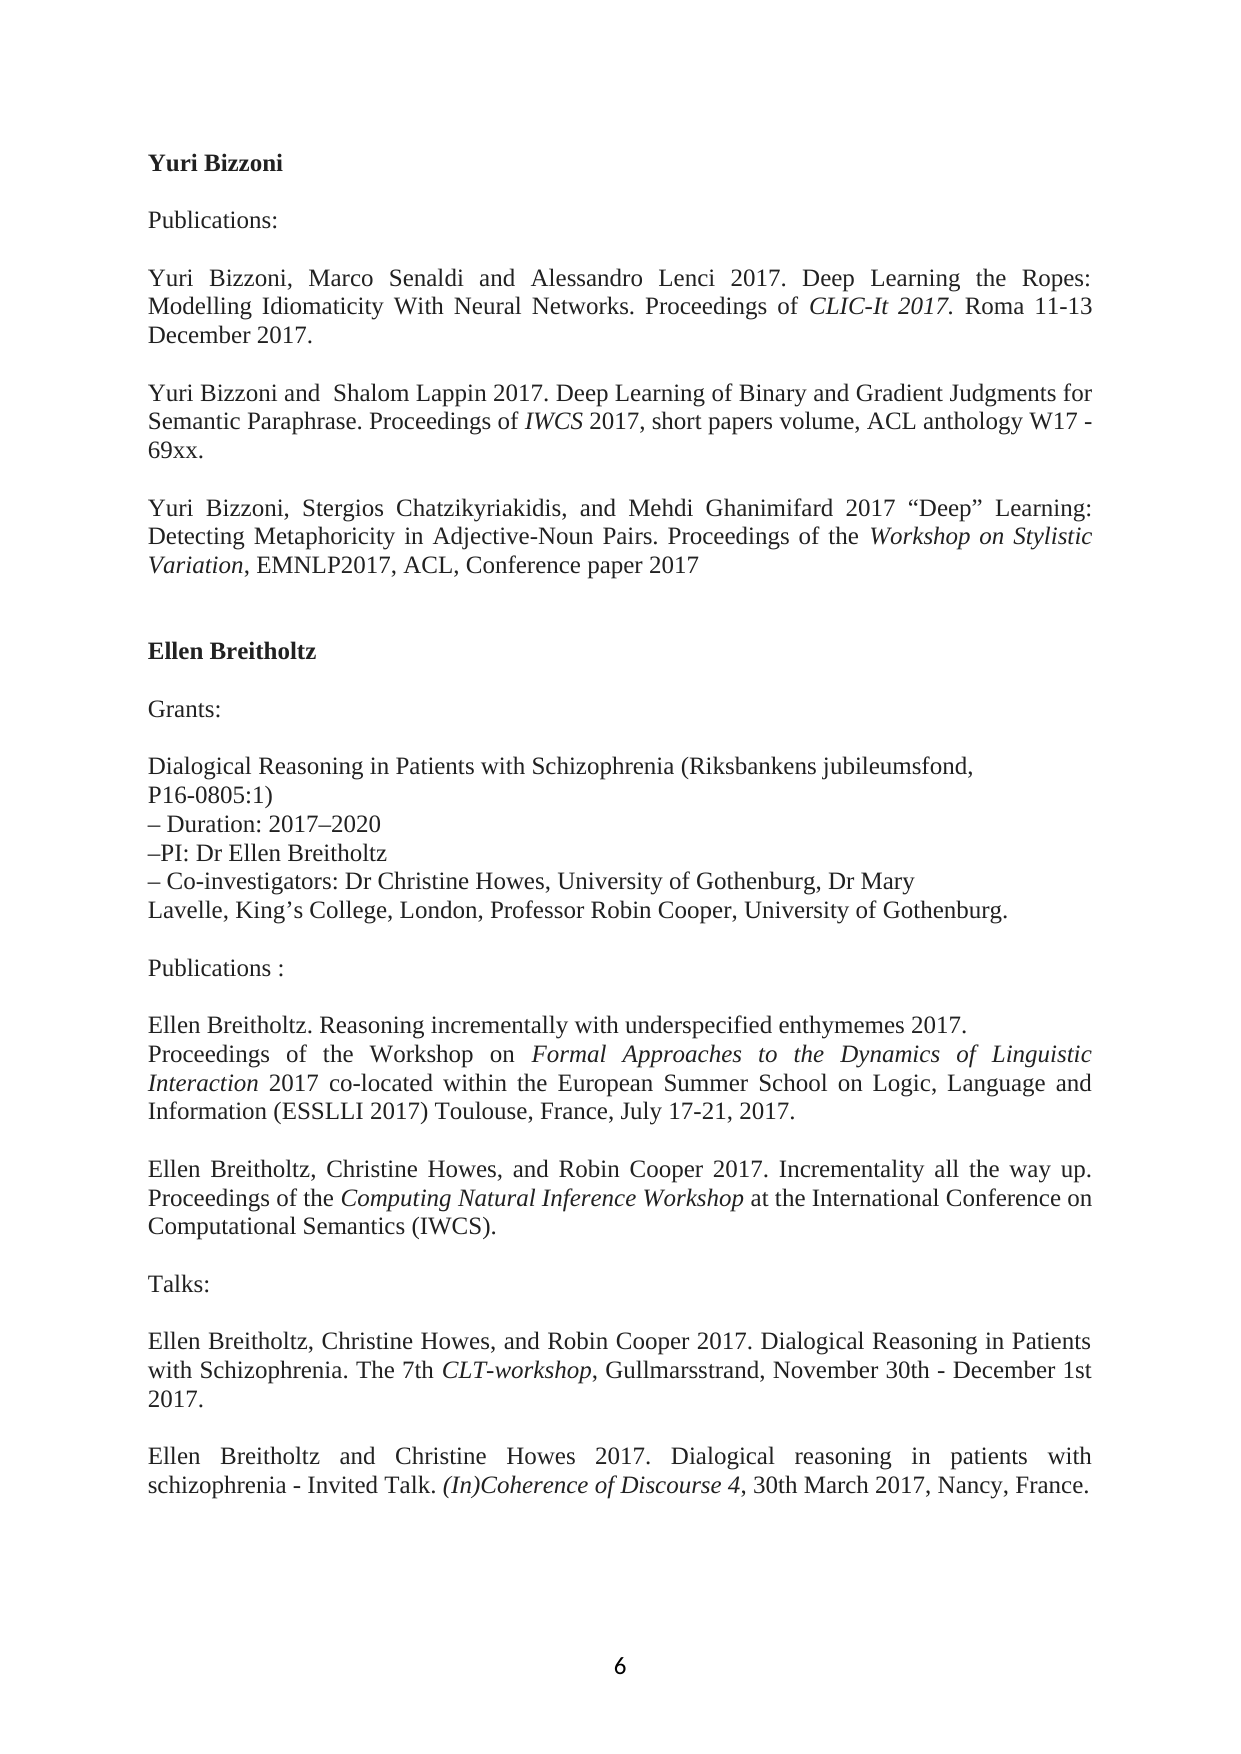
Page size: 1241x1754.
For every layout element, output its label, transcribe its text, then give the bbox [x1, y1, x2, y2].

text Proceedings of the Workshop on Formal Approaches to the Dynamics of Linguistic Interaction 2017 co-located within the European Summer School on Logic, Language and Information (ESSLLI 2017) Toulouse, France, July 17-21, 2017. [148, 1039, 1093, 1125]
text Yuri Bizzoni and Shalom Lappin 2017. Deep Learning of Binary and Gradient Judgments for Semantic Paraphrase. Proceedings of IWCS 2017, short papers volume, ACL anthology W17 - 69xx. [148, 378, 1093, 464]
text Ellen Breitholtz. Reasoning incrementally with underspecified enthymemes 2017. [148, 1010, 1093, 1039]
text –PI: Dr Ellen Breitholtz [148, 838, 1093, 866]
text Talks: [148, 1269, 1093, 1298]
text Yuri Bizzoni, Stergios Chatzikyriakidis, and Mehdi Ghanimifard 2017 “Deep” Learning: Detecting Metaphoricity in Adjective-Noun Pairs. Proceedings of the Workshop on Stylistic Variation, EMNLP2017, ACL, Conference paper 2017 [148, 493, 1093, 579]
text Yuri Bizzoni [148, 148, 1093, 176]
text Ellen Breitholtz, Christine Howes, and Robin Cooper 2017. Incrementality all the way up. Proceedings of the Computing Natural Inference Workshop at the International Conference on Computational Semantics (IWCS). [148, 1154, 1093, 1240]
text Ellen Breitholtz and Christine Howes 2017. Dialogical reasoning in patients with schizophrenia - Invited Talk. (In)Coherence of Discourse 4, 30th March 2017, Nancy, France. [148, 1441, 1093, 1499]
text Yuri Bizzoni, Marco Senaldi and Alessandro Lenci 2017. Deep Learning the Ropes: Modelling Idiomaticity With Neural Networks. Proceedings of CLIC-It 2017. Roma 11-13 December 2017. [148, 263, 1093, 349]
text Publications: [148, 205, 1093, 234]
text – Co-investigators: Dr Christine Howes, University of Gothenburg, Dr Mary [148, 866, 1093, 895]
text Ellen Breitholtz [148, 636, 1093, 665]
text Grants: [148, 694, 1093, 723]
text P16-0805:1) [148, 780, 1093, 809]
text Lavelle, King’s College, London, Professor Robin Cooper, University of Gothenburg. [148, 895, 1093, 924]
text Publications : [148, 953, 1093, 981]
text Dialogical Reasoning in Patients with Schizophrenia (Riksbankens jubileumsfond, [148, 751, 1093, 780]
text Ellen Breitholtz, Christine Howes, and Robin Cooper 2017. Dialogical Reasoning in Patients with Schizophrenia. The 7th CLT-workshop, Gullmarsstrand, November 30th - December 1st 2017. [148, 1326, 1093, 1413]
text – Duration: 2017–2020 [148, 809, 1093, 838]
